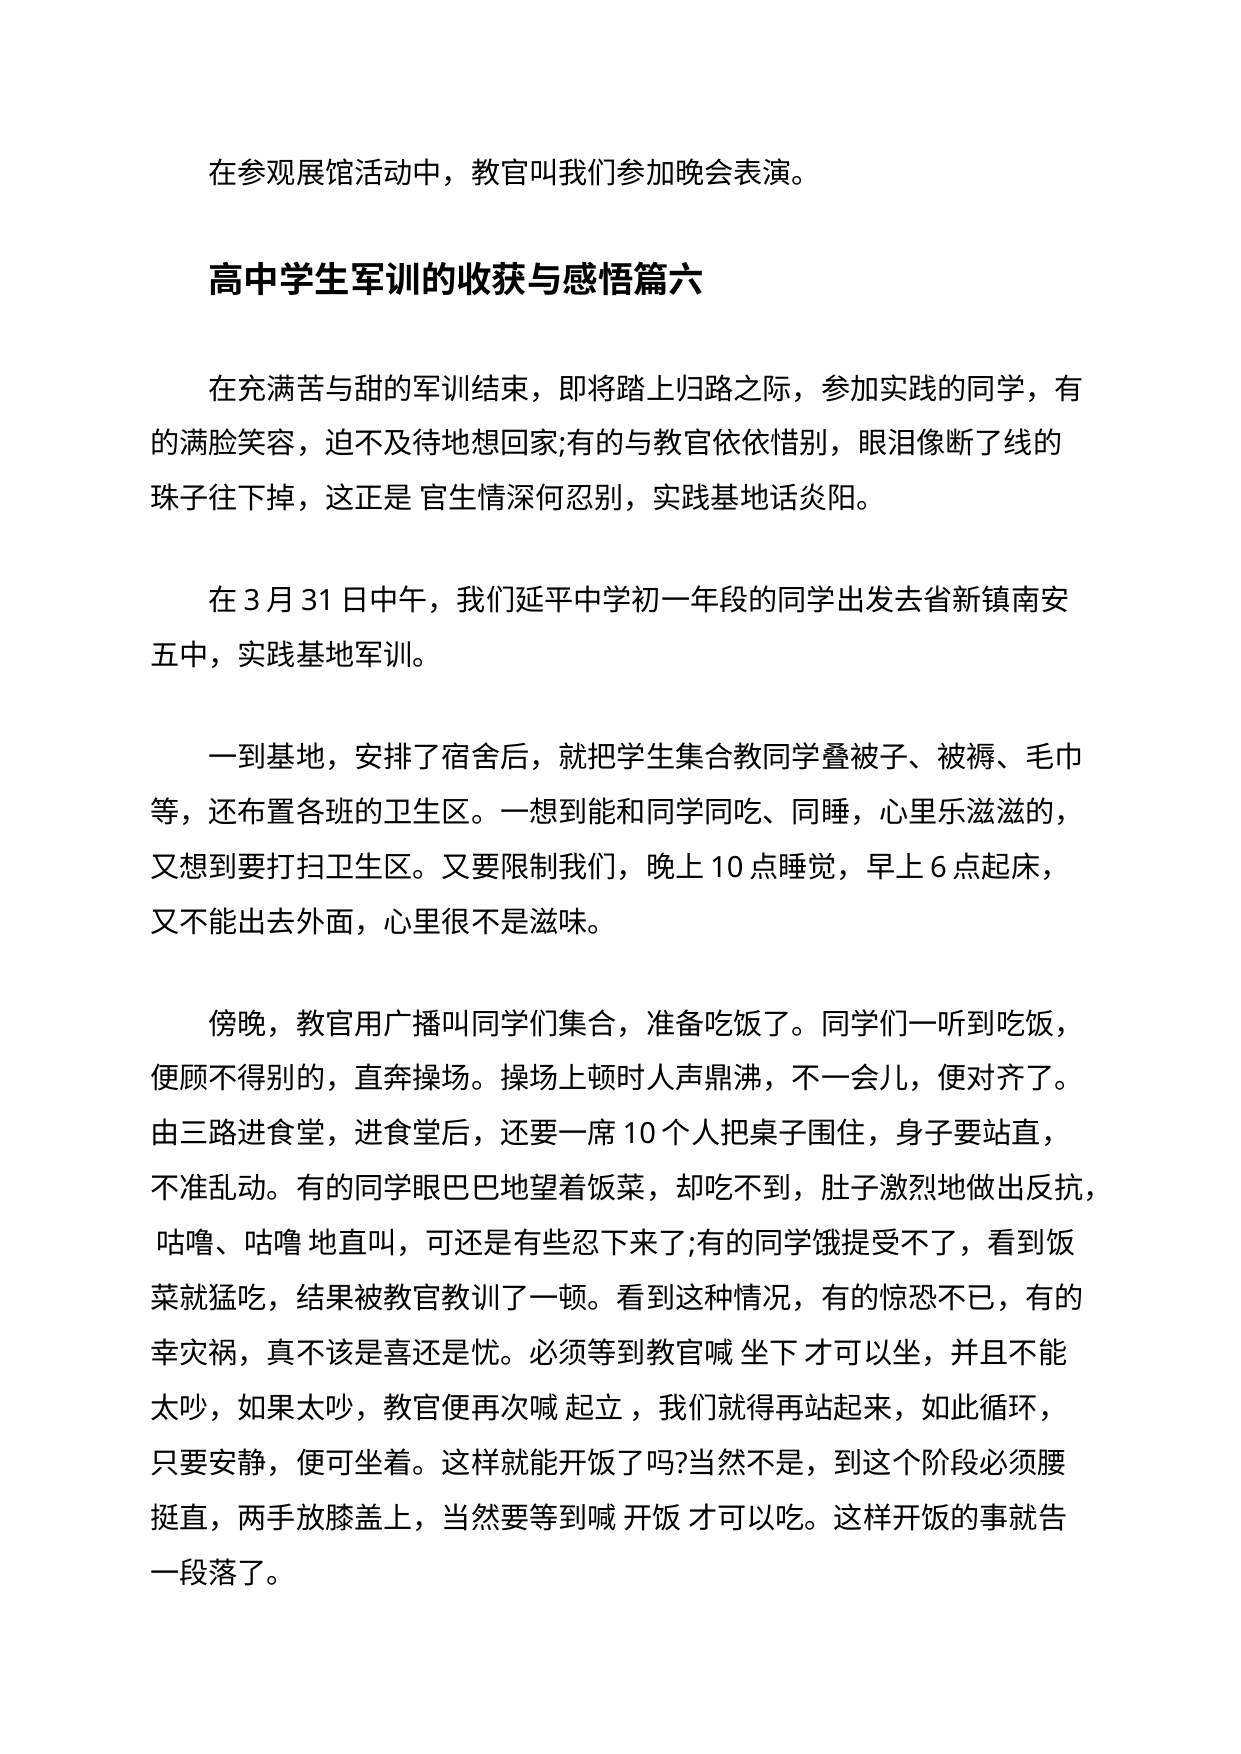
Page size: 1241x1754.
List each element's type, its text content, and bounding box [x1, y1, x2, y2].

text 在充满苦与甜的军训结束，即将踏上归路之际，参加实践的同学，有的满脸笑容，迫不及待地想回家;有的与教官依依惜别，眼泪像断了线的珠子往下掉，这正是 官生情深何忍别，实践基地话炎阳。 [150, 365, 1090, 517]
text 一到基地，安排了宿舍后，就把学生集合教同学叠被子、被褥、毛巾等，还布置各班的卫生区。一想到能和同学同吃、同睡，心里乐滋滋的，又想到要打扫卫生区。又要限制我们，晚上10点睡觉，早上6点起床，又不能出去外面，心里很不是滋味。 [150, 734, 1090, 941]
text 高中学生军训的收获与感悟篇六 [150, 252, 1090, 303]
text 在参观展馆活动中，教官叫我们参加晚会表演。 [150, 150, 1090, 192]
text 在3月31日中午，我们延平中学初一年段的同学出发去省新镇南安五中，实践基地军训。 [150, 577, 1090, 674]
text 傍晚，教官用广播叫同学们集合，准备吃饭了。同学们一听到吃饭，便顾不得别的，直奔操场。操场上顿时人声鼎沸，不一会儿，便对齐了。由三路进食堂，进食堂后，还要一席10个人把桌子围住，身子要站直，不准乱动。有的同学眼巴巴地望着饭菜，却吃不到，肚子激烈地做出反抗， 咕噜、咕噜 地直叫，可还是有些忍下来了;有的同学饿提受不了，看到饭菜就猛吃，结果被教官教训了一顿。看到这种情况，有的惊恐不已，有的幸灾祸，真不该是喜还是忧。必须等到教官喊 坐下 才可以坐，并且不能太吵，如果太吵，教官便再次喊 起立 ，我们就得再站起来，如此循环，只要安静，便可坐着。这样就能开饭了吗?当然不是，到这个阶段必须腰挺直，两手放膝盖上，当然要等到喊 开饭 才可以吃。这样开饭的事就告一段落了。 [150, 1000, 1090, 1592]
